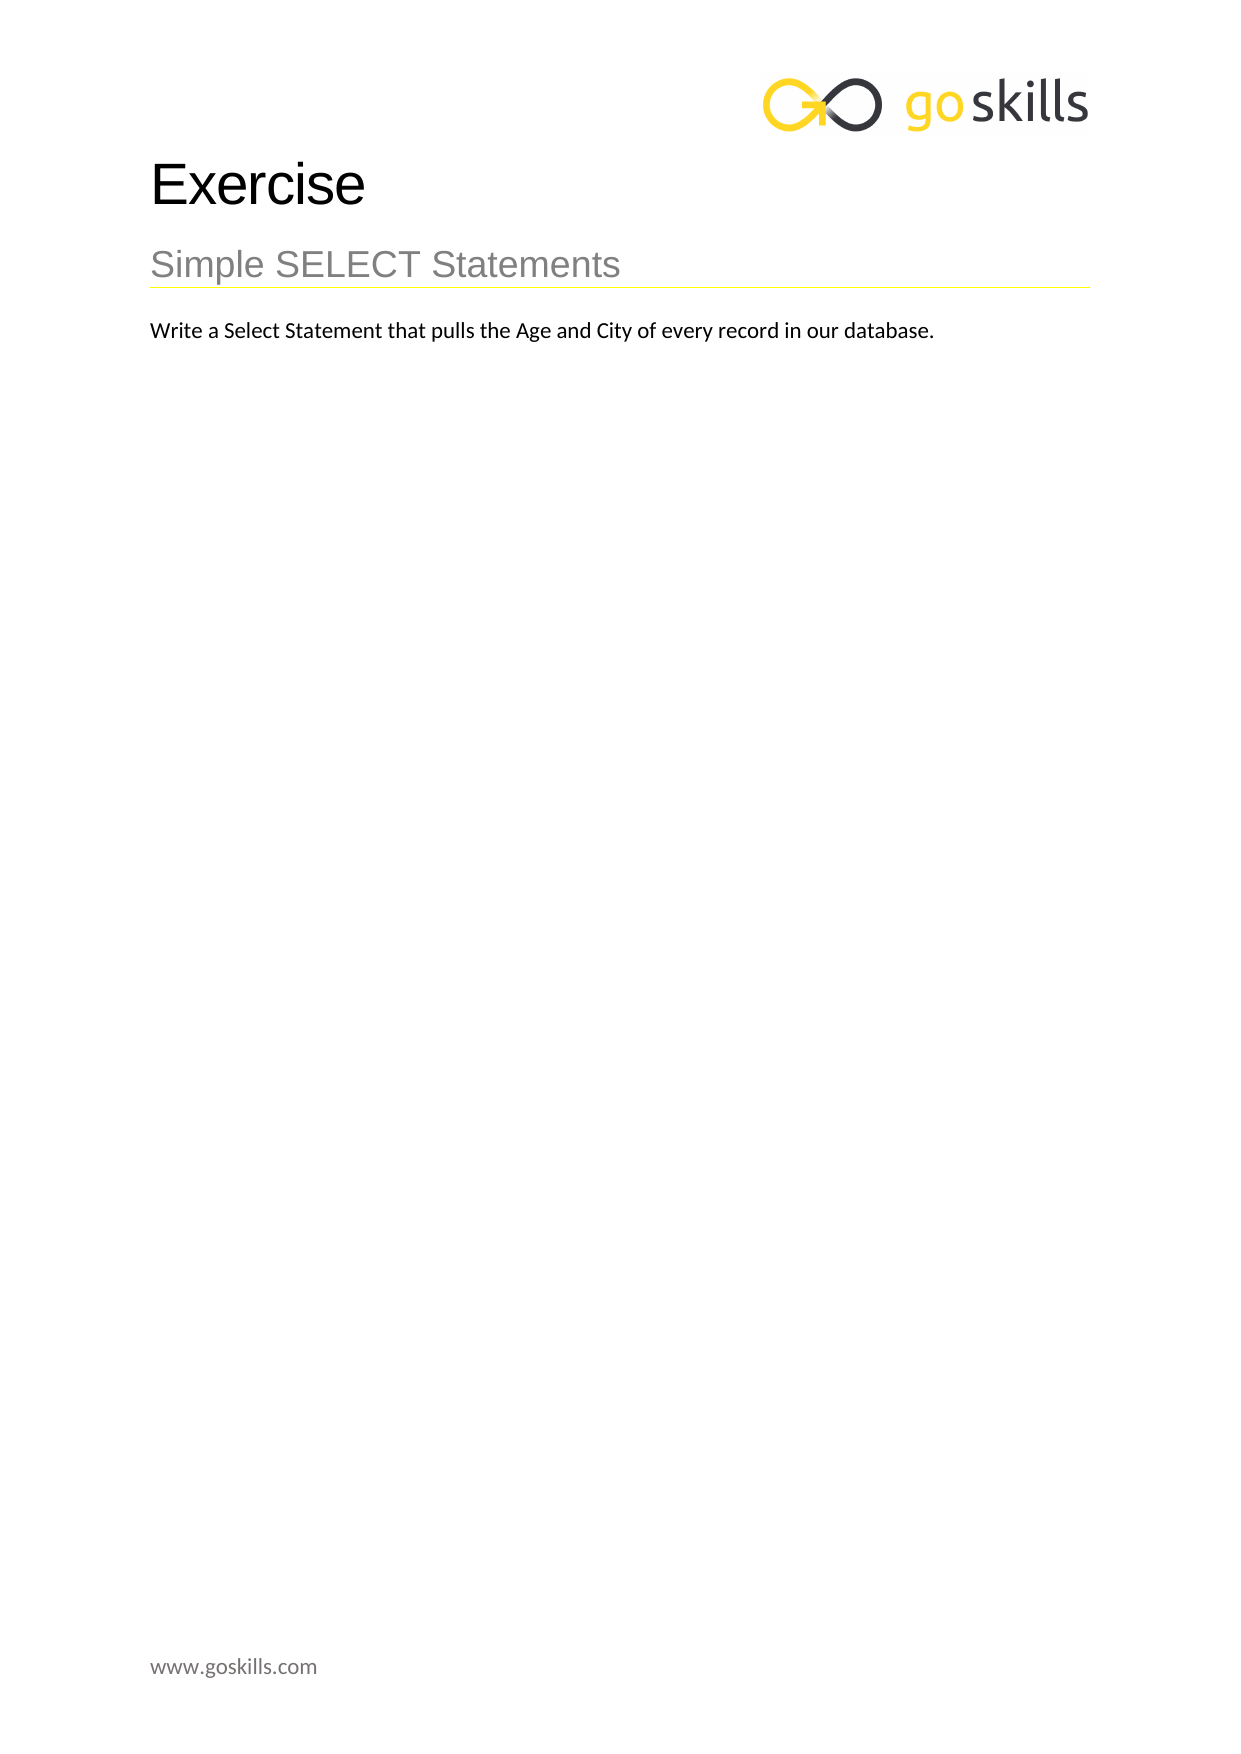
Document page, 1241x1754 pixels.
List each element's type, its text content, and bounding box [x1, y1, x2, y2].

text Write a Select Statement that pulls the Age and City of every record in our database. [150, 316, 1090, 344]
subtitle Simple SELECT Statements [150, 242, 1090, 287]
picture [760, 73, 1091, 135]
title Exercise [150, 150, 1090, 217]
